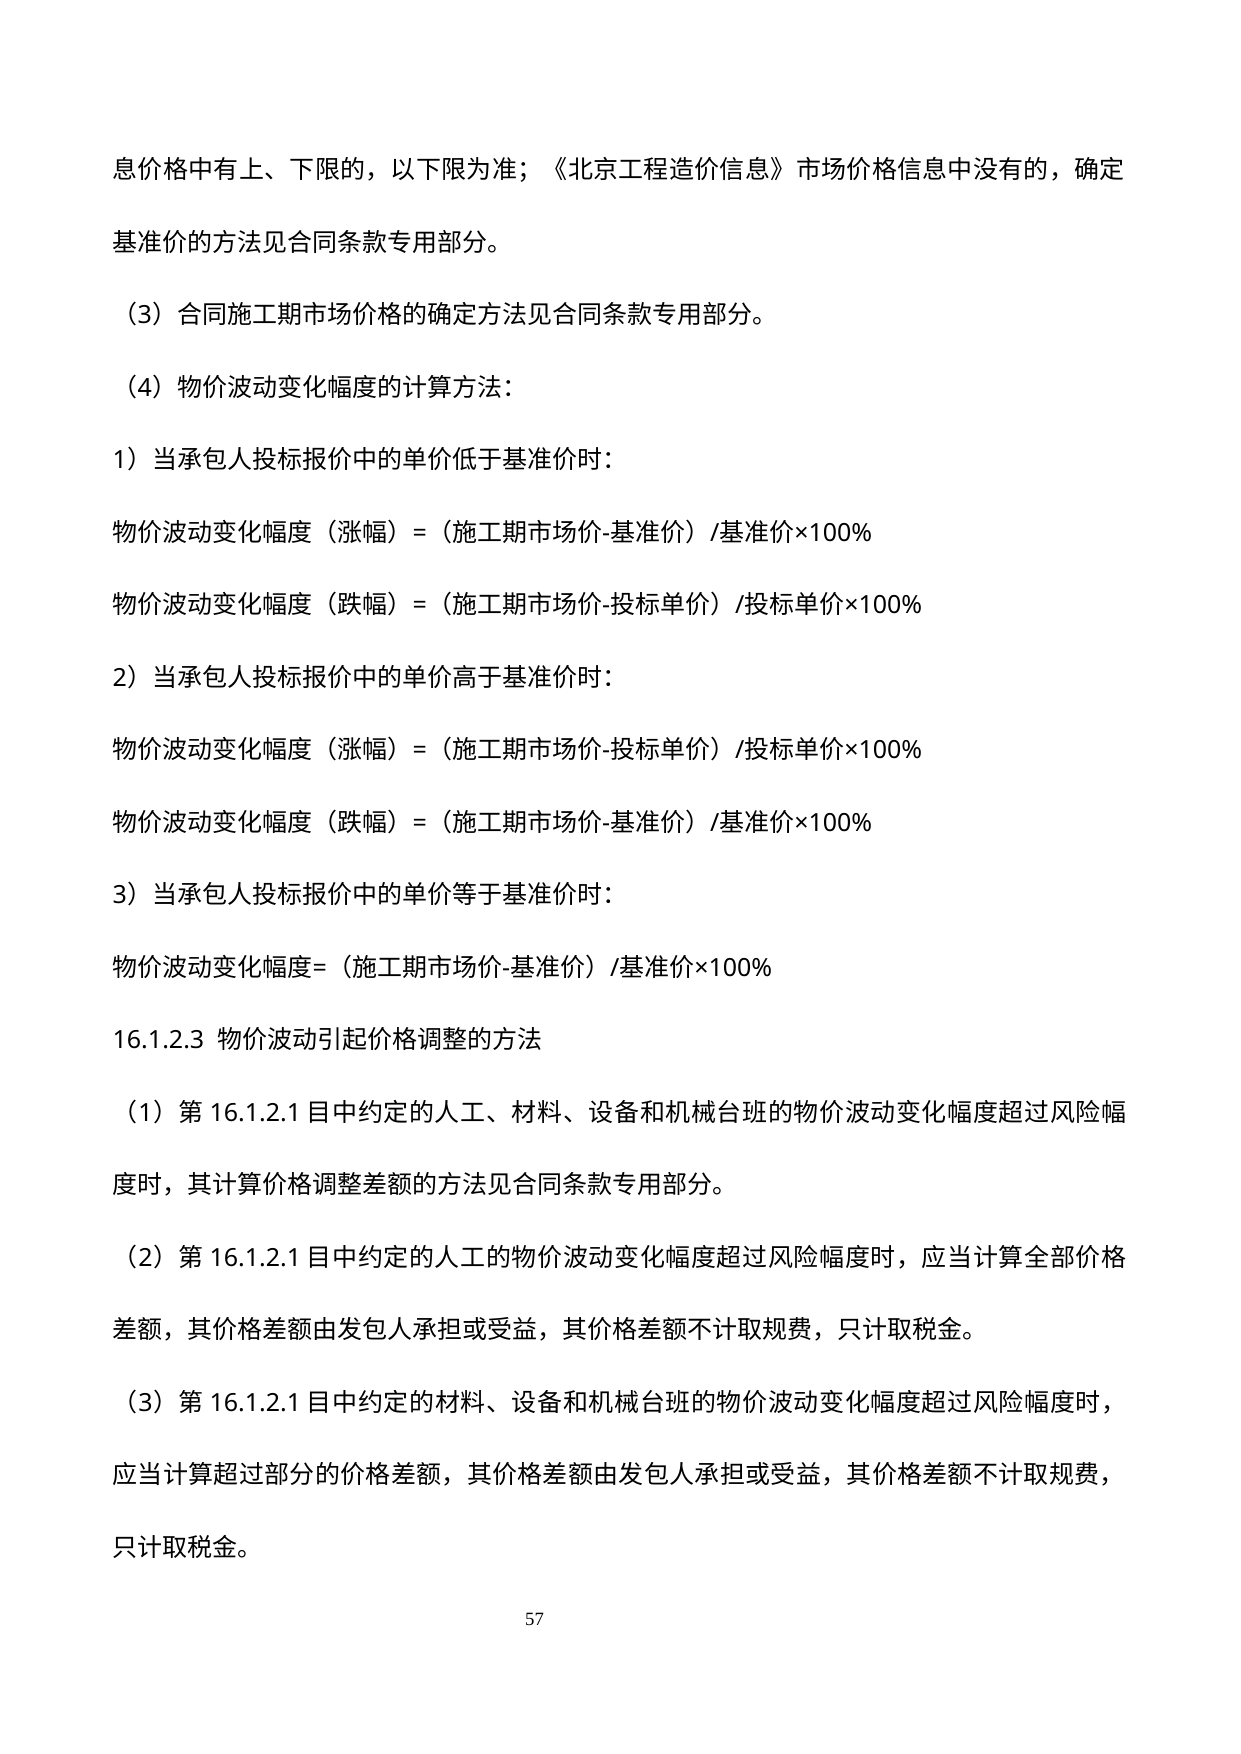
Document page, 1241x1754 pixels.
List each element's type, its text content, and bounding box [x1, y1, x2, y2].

text 物价波动变化幅度（跌幅）=（施工期市场价-投标单价）/投标单价×100% [112, 585, 1128, 621]
text （4）物价波动变化幅度的计算方法： [112, 367, 1128, 404]
text （3）第16.1.2.1目中约定的材料、设备和机械台班的物价波动变化幅度超过风险幅度时，应当计算超过部分的价格差额，其价格差额由发包人承担或受益，其价格差额不计取规费，只计取税金。 [112, 1382, 1128, 1564]
text 物价波动变化幅度=（施工期市场价-基准价）/基准价×100% [112, 947, 1128, 984]
text 1）当承包人投标报价中的单价低于基准价时： [112, 440, 1128, 476]
text 3）当承包人投标报价中的单价等于基准价时： [112, 875, 1128, 911]
text （1）第16.1.2.1目中约定的人工、材料、设备和机械台班的物价波动变化幅度超过风险幅度时，其计算价格调整差额的方法见合同条款专用部分。 [112, 1092, 1128, 1201]
text 物价波动变化幅度（涨幅）=（施工期市场价-基准价）/基准价×100% [112, 512, 1128, 549]
text 2）当承包人投标报价中的单价高于基准价时： [112, 657, 1128, 694]
text （3）合同施工期市场价格的确定方法见合同条款专用部分。 [112, 295, 1128, 331]
text （2）第16.1.2.1目中约定的人工的物价波动变化幅度超过风险幅度时，应当计算全部价格差额，其价格差额由发包人承担或受益，其价格差额不计取规费，只计取税金。 [112, 1237, 1128, 1346]
text 16.1.2.3 物价波动引起价格调整的方法 [112, 1020, 1128, 1056]
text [112, 150, 1128, 259]
text 物价波动变化幅度（跌幅）=（施工期市场价-基准价）/基准价×100% [112, 802, 1128, 839]
text 物价波动变化幅度（涨幅）=（施工期市场价-投标单价）/投标单价×100% [112, 730, 1128, 766]
